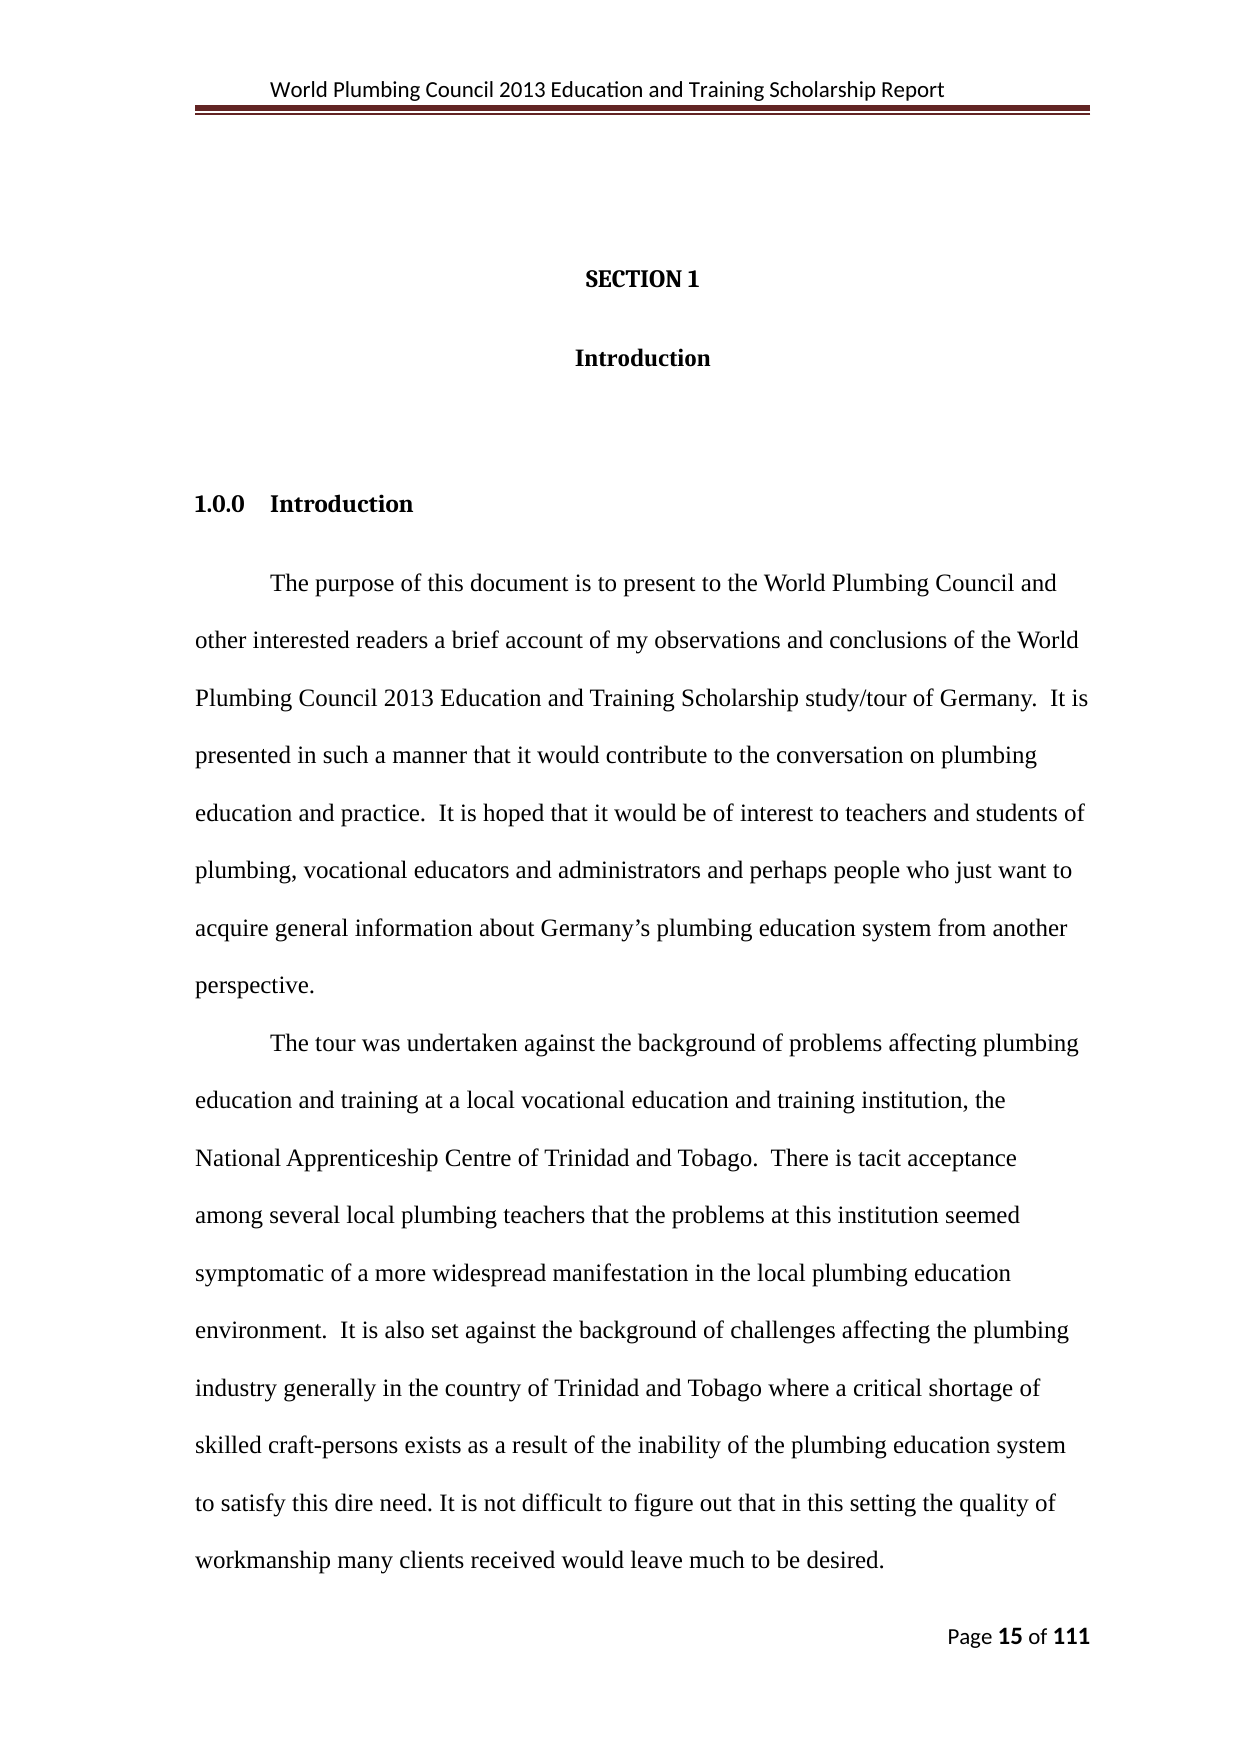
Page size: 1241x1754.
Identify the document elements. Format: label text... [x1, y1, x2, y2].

subtitle SECTION 1 [195, 265, 1090, 294]
text Introduction [195, 343, 1090, 372]
text The purpose of this document is to present to the World Plumbing Council and other interested readers a brief account of my observations and conclusions of the World Plumbing Council 2013 Education and Training Scholarship study/tour of Germany. It is presented in such a manner that it would contribute to the conversation on plumbing education and practice. It is hoped that it would be of interest to teachers and students of plumbing, vocational educators and administrators and perhaps people who just want to acquire general information about Germany’s plumbing education system from another perspective. [195, 568, 1090, 999]
subtitle 1.0.0 Introduction [195, 490, 1090, 519]
text The tour was undertaken against the background of problems affecting plumbing education and training at a local vocational education and training institution, the National Apprenticeship Centre of Trinidad and Tobago. There is tacit acceptance among several local plumbing teachers that the problems at this institution seemed symptomatic of a more widespread manifestation in the local plumbing education environment. It is also set against the background of challenges affecting the plumbing industry generally in the country of Trinidad and Tobago where a critical shortage of skilled craft-persons exists as a result of the inability of the plumbing education system to satisfy this dire need. It is not difficult to figure out that in this setting the quality of workmanship many clients received would leave much to be desired. [195, 1028, 1090, 1574]
